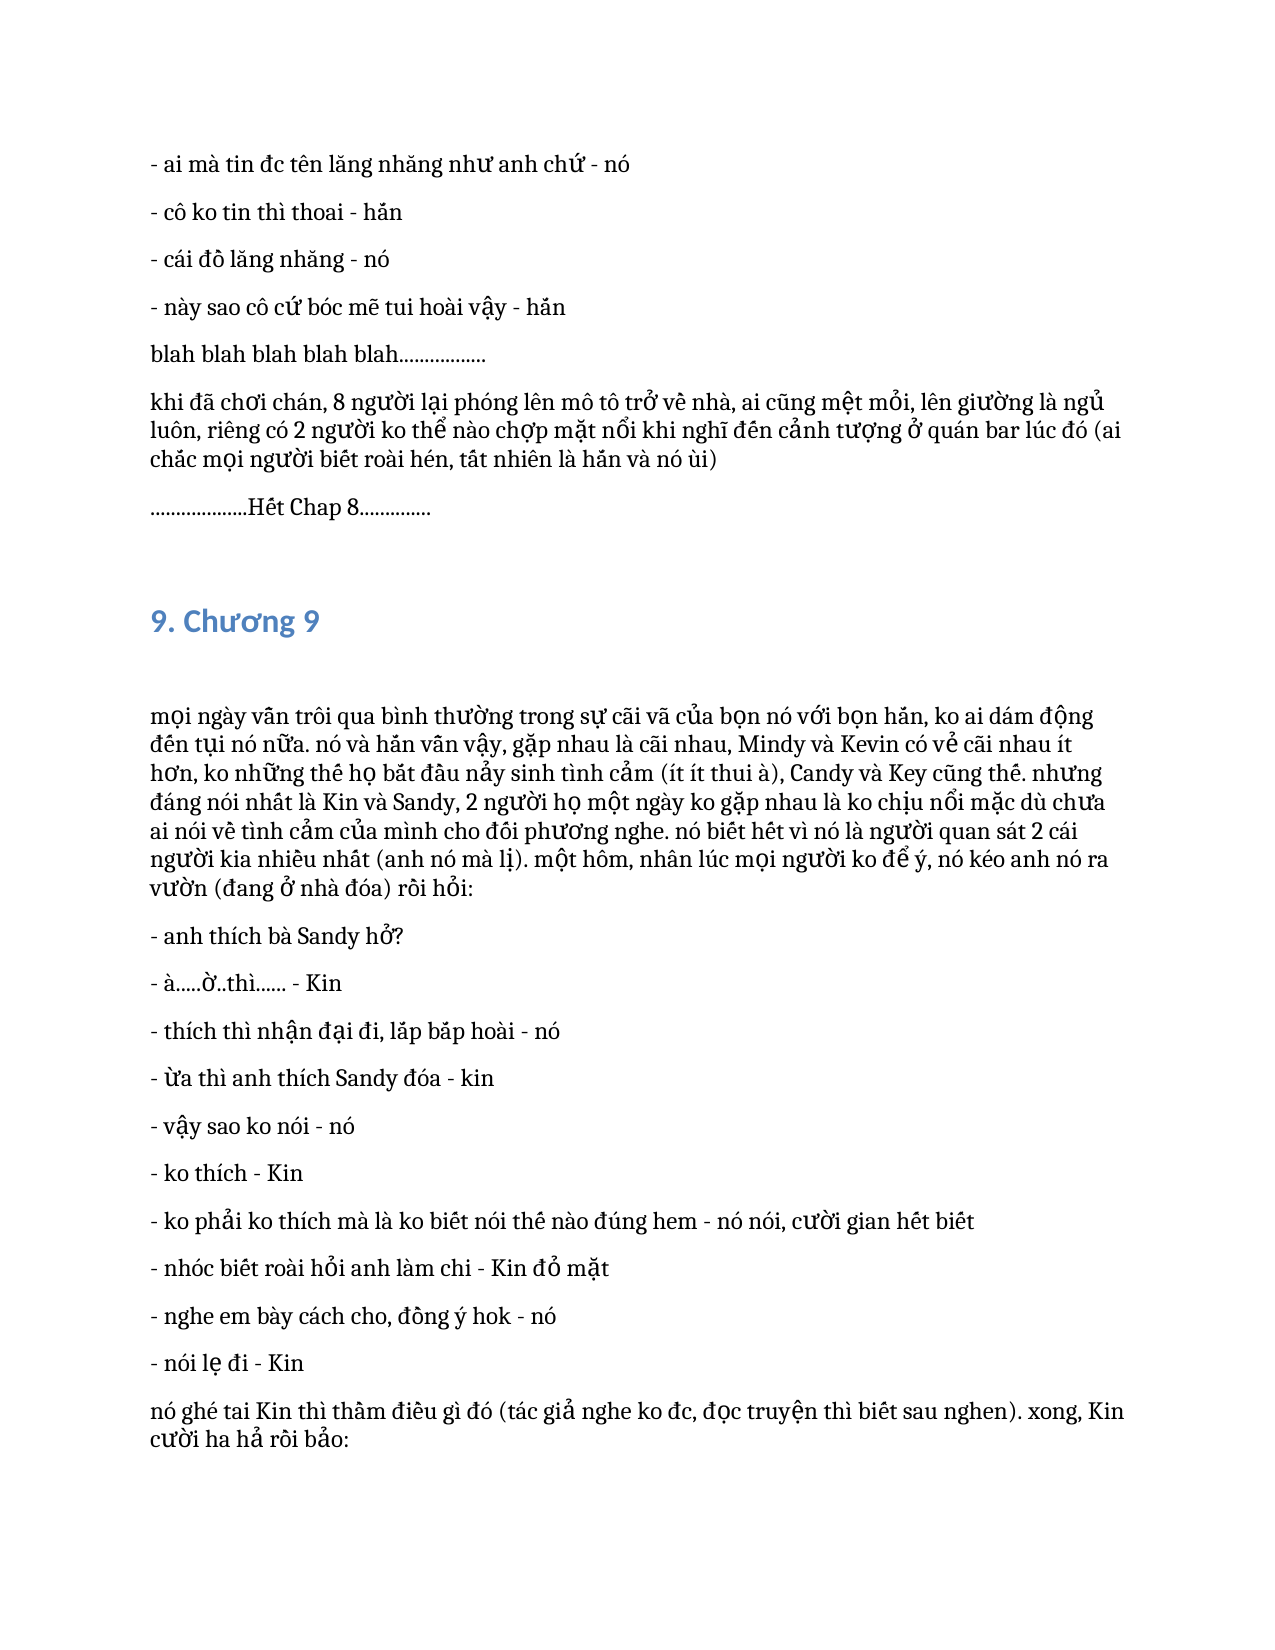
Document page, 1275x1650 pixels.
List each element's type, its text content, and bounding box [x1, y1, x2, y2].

text - cái đồ lăng nhăng - nó [150, 245, 1125, 274]
text ...................Hết Chap 8.............. [150, 492, 1125, 579]
text - ừa thì anh thích Sandy đóa - kin [150, 1064, 1125, 1093]
text - thích thì nhận đại đi, lắp bắp hoài - nó [150, 1017, 1125, 1045]
text - anh thích bà Sandy hở? [150, 922, 1125, 950]
text - nhóc biết roài hỏi anh làm chi - Kin đỏ mặt [150, 1254, 1125, 1283]
text - à.....ờ..thì...... - Kin [150, 969, 1125, 998]
text mọi ngày vẫn trôi qua bình thường trong sự cãi vã của bọn nó với bọn hắn, ko ai dám động đến tụi nó nữa. nó và hắn vẫn vậy, gặp nhau là cãi nhau, Mindy và Kevin có vẻ cãi nhau ít hơn, ko những thế họ bắt đầu nảy sinh tình cảm (ít ít thui à), Candy và Key cũng thế. nhưng đáng nói nhất là Kin và Sandy, 2 người họ một ngày ko gặp nhau là ko chịu nổi mặc dù chưa ai nói về tình cảm của mình cho đối phương nghe. nó biết hết vì nó là người quan sát 2 cái người kia nhiều nhất (anh nó mà lị). một hôm, nhân lúc mọi người ko để ý, nó kéo anh nó ra vườn (đang ở nhà đóa) rồi hỏi: [150, 644, 1125, 903]
text - vậy sao ko nói - nó [150, 1112, 1125, 1140]
text - ai mà tin đc tên lăng nhăng như anh chứ - nó [150, 150, 1125, 179]
subtitle 9. Chương 9 [150, 599, 1125, 640]
text - nghe em bày cách cho, đồng ý hok - nó [150, 1302, 1125, 1330]
text nó ghé tai Kin thì thầm điều gì đó (tác giả nghe ko đc, đọc truyện thì biết sau nghen). xong, Kin cười ha hả rồi bảo: [150, 1397, 1125, 1454]
text - nói lẹ đi - Kin [150, 1349, 1125, 1378]
text - ko thích - Kin [150, 1159, 1125, 1188]
text - ko phải ko thích mà là ko biết nói thế nào đúng hem - nó nói, cười gian hết biết [150, 1207, 1125, 1235]
text blah blah blah blah blah................. [150, 340, 1125, 369]
text - cô ko tin thì thoai - hắn [150, 197, 1125, 226]
text - này sao cô cứ bóc mẽ tui hoài vậy - hắn [150, 292, 1125, 321]
text khi đã chơi chán, 8 người lại phóng lên mô tô trở về nhà, ai cũng mệt mỏi, lên giường là ngủ luôn, riêng có 2 người ko thể nào chợp mặt nổi khi nghĩ đến cảnh tượng ở quán bar lúc đó (ai chắc mọi người biết roài hén, tất nhiên là hắn và nó ùi) [150, 387, 1125, 474]
